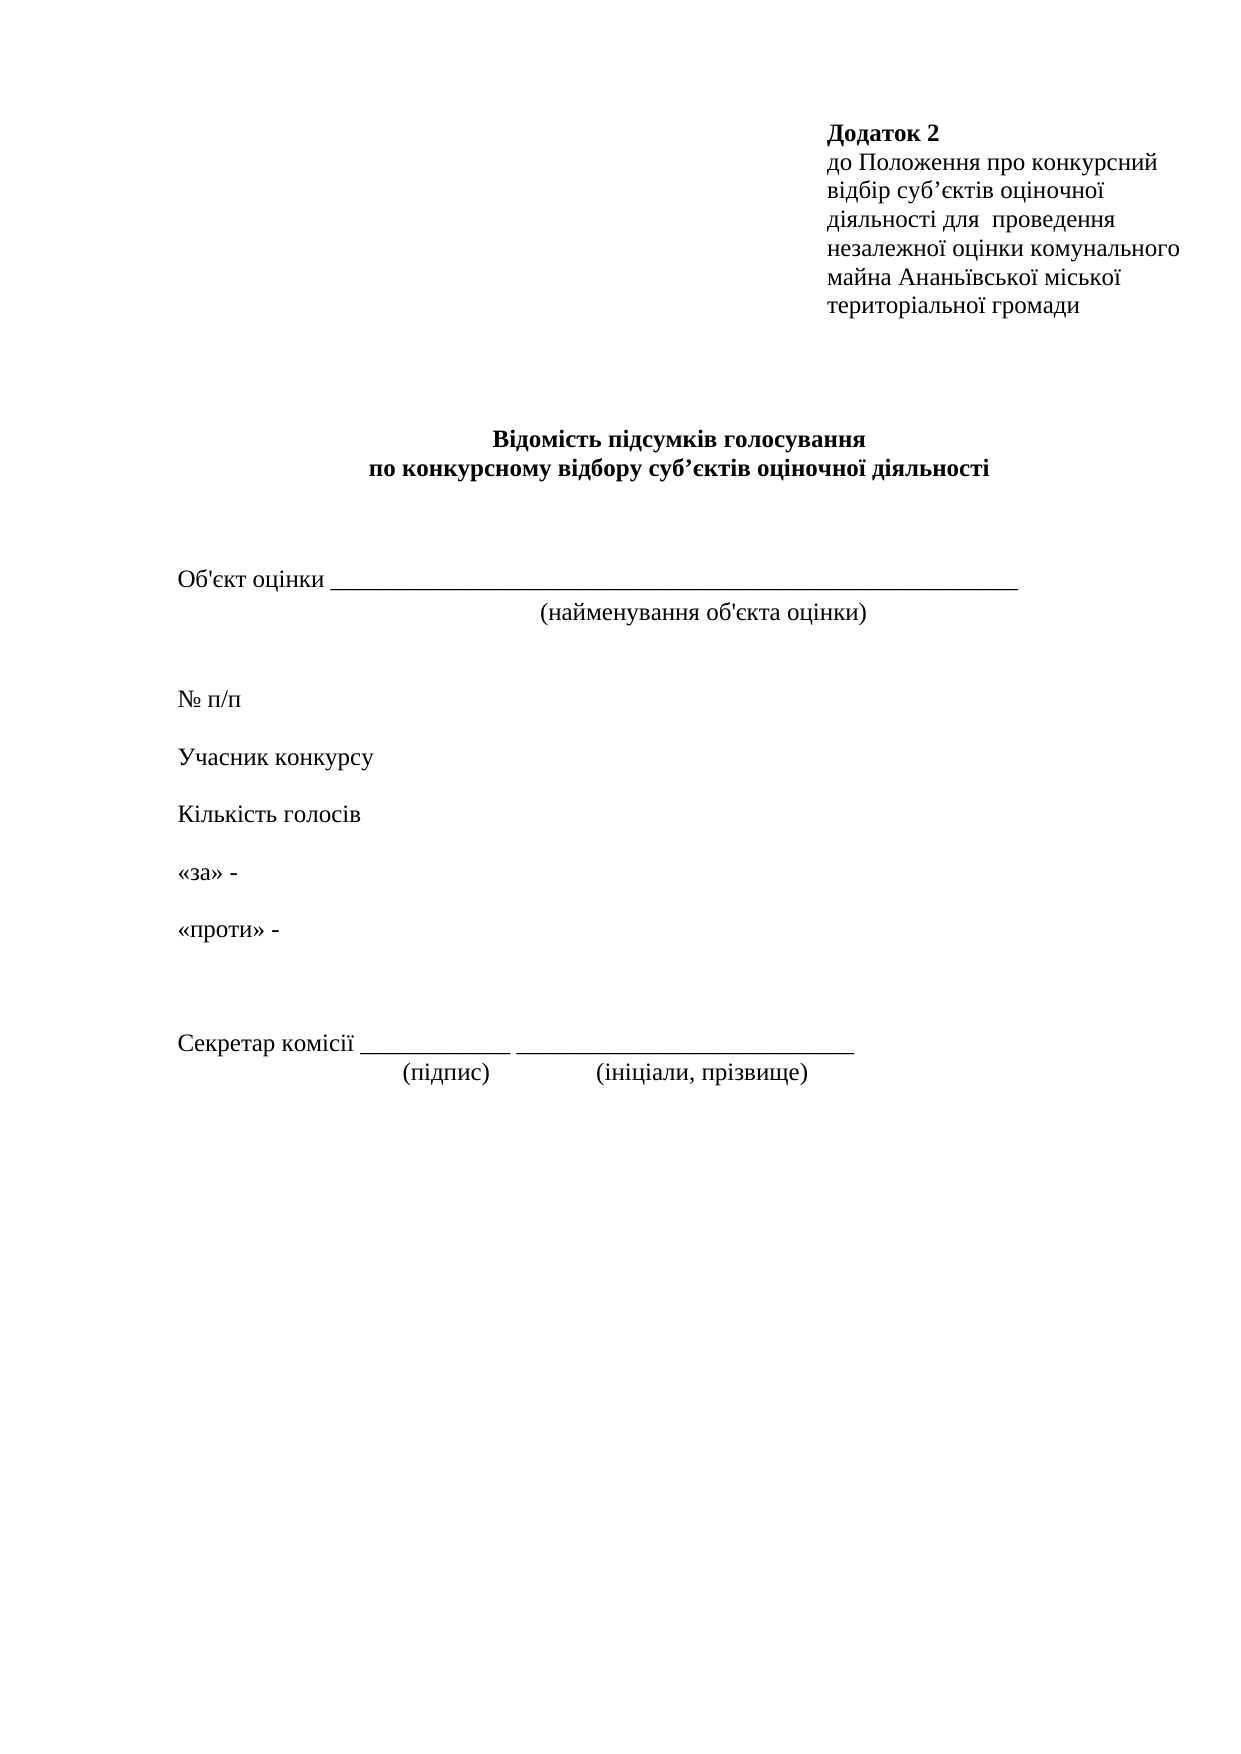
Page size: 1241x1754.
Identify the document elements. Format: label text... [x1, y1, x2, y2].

text Відомість підсумків голосування [177, 424, 1181, 453]
text № п/п [177, 684, 1181, 713]
text Кількість голосів [177, 799, 1181, 828]
text Об'єкт оцінки _______________________________________________________ [177, 564, 1181, 593]
text (найменування об'єкта оцінки) [177, 597, 1181, 626]
text «проти» - [177, 914, 1181, 943]
text Секретар комісії ____________ ___________________________ [177, 1028, 1181, 1057]
text (підпис) (ініціали, прізвище) [177, 1057, 1181, 1086]
text до Положення про конкурсний відбір суб’єктів оціночної діяльності для проведення незалежної оцінки комунального майна Ананьївської міської територіальної громади [827, 147, 1181, 319]
text «за» - [177, 857, 1181, 886]
text Учасник конкурсу [177, 742, 1181, 771]
text Додаток 2 [827, 118, 1181, 147]
text по конкурсному відбору суб’єктів оціночної діяльності [177, 453, 1181, 482]
